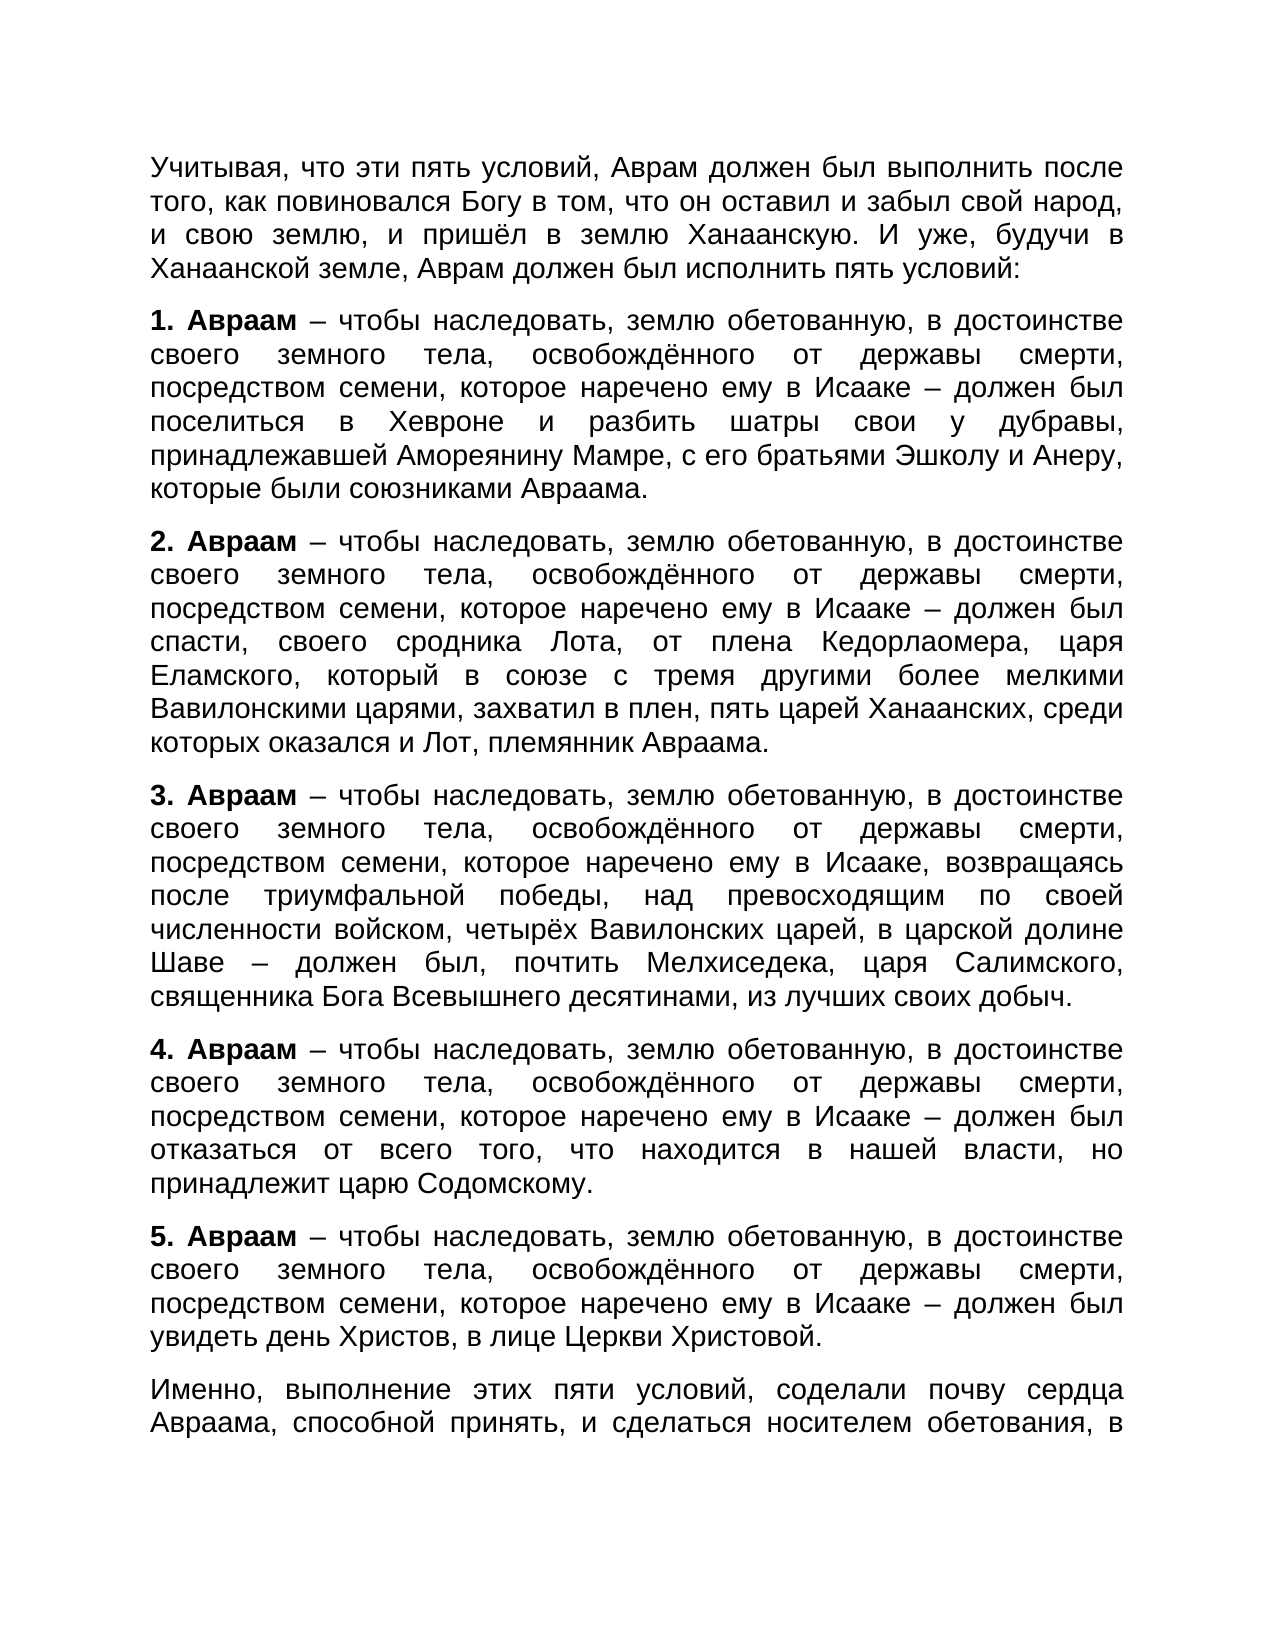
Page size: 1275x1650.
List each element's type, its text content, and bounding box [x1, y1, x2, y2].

text 3. Авраам – чтобы наследовать, землю обетованную, в достоинстве своего земного тела, освобождённого от державы смерти, посредством семени, которое наречено ему в Исааке, возвращаясь после триумфальной победы, над превосходящим по своей численности войском, четырёх Вавилонских царей, в царской долине Шаве – должен был, почтить Мелхиседека, царя Салимского, священника Бога Всевышнего десятинами, из лучших своих добыч. [150, 778, 1125, 1012]
text 2. Авраам – чтобы наследовать, землю обетованную, в достоинстве своего земного тела, освобождённого от державы смерти, посредством семени, которое наречено ему в Исааке – должен был спасти, своего сродника Лота, от плена Кедорлаомера, царя Еламского, который в союзе с тремя другими более мелкими Вавилонскими царями, захватил в плен, пять царей Ханаанских, среди которых оказался и Лот, племянник Авраама. [150, 524, 1125, 758]
text 5. Авраам – чтобы наследовать, землю обетованную, в достоинстве своего земного тела, освобождённого от державы смерти, посредством семени, которое наречено ему в Исааке – должен был увидеть день Христов, в лице Церкви Христовой. [150, 1218, 1125, 1353]
text Учитывая, что эти пять условий, Аврам должен был выполнить после того, как повиновался Богу в том, что он оставил и забыл свой народ, и свою землю, и пришёл в землю Ханаанскую. И уже, будучи в Ханаанской земле, Аврам должен был исполнить пять условий: [150, 150, 1125, 284]
text 4. Авраам – чтобы наследовать, землю обетованную, в достоинстве своего земного тела, освобождённого от державы смерти, посредством семени, которое наречено ему в Исааке – должен был отказаться от всего того, что находится в нашей власти, но принадлежит царю Содомскому. [150, 1032, 1125, 1199]
text 1. Авраам – чтобы наследовать, землю обетованную, в достоинстве своего земного тела, освобождённого от державы смерти, посредством семени, которое наречено ему в Исааке – должен был поселиться в Хевроне и разбить шатры свои у дубравы, принадлежавшей Амореянину Мамре, с его братьями Эшколу и Анеру, которые были союзниками Авраама. [150, 303, 1125, 504]
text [150, 1372, 1125, 1439]
